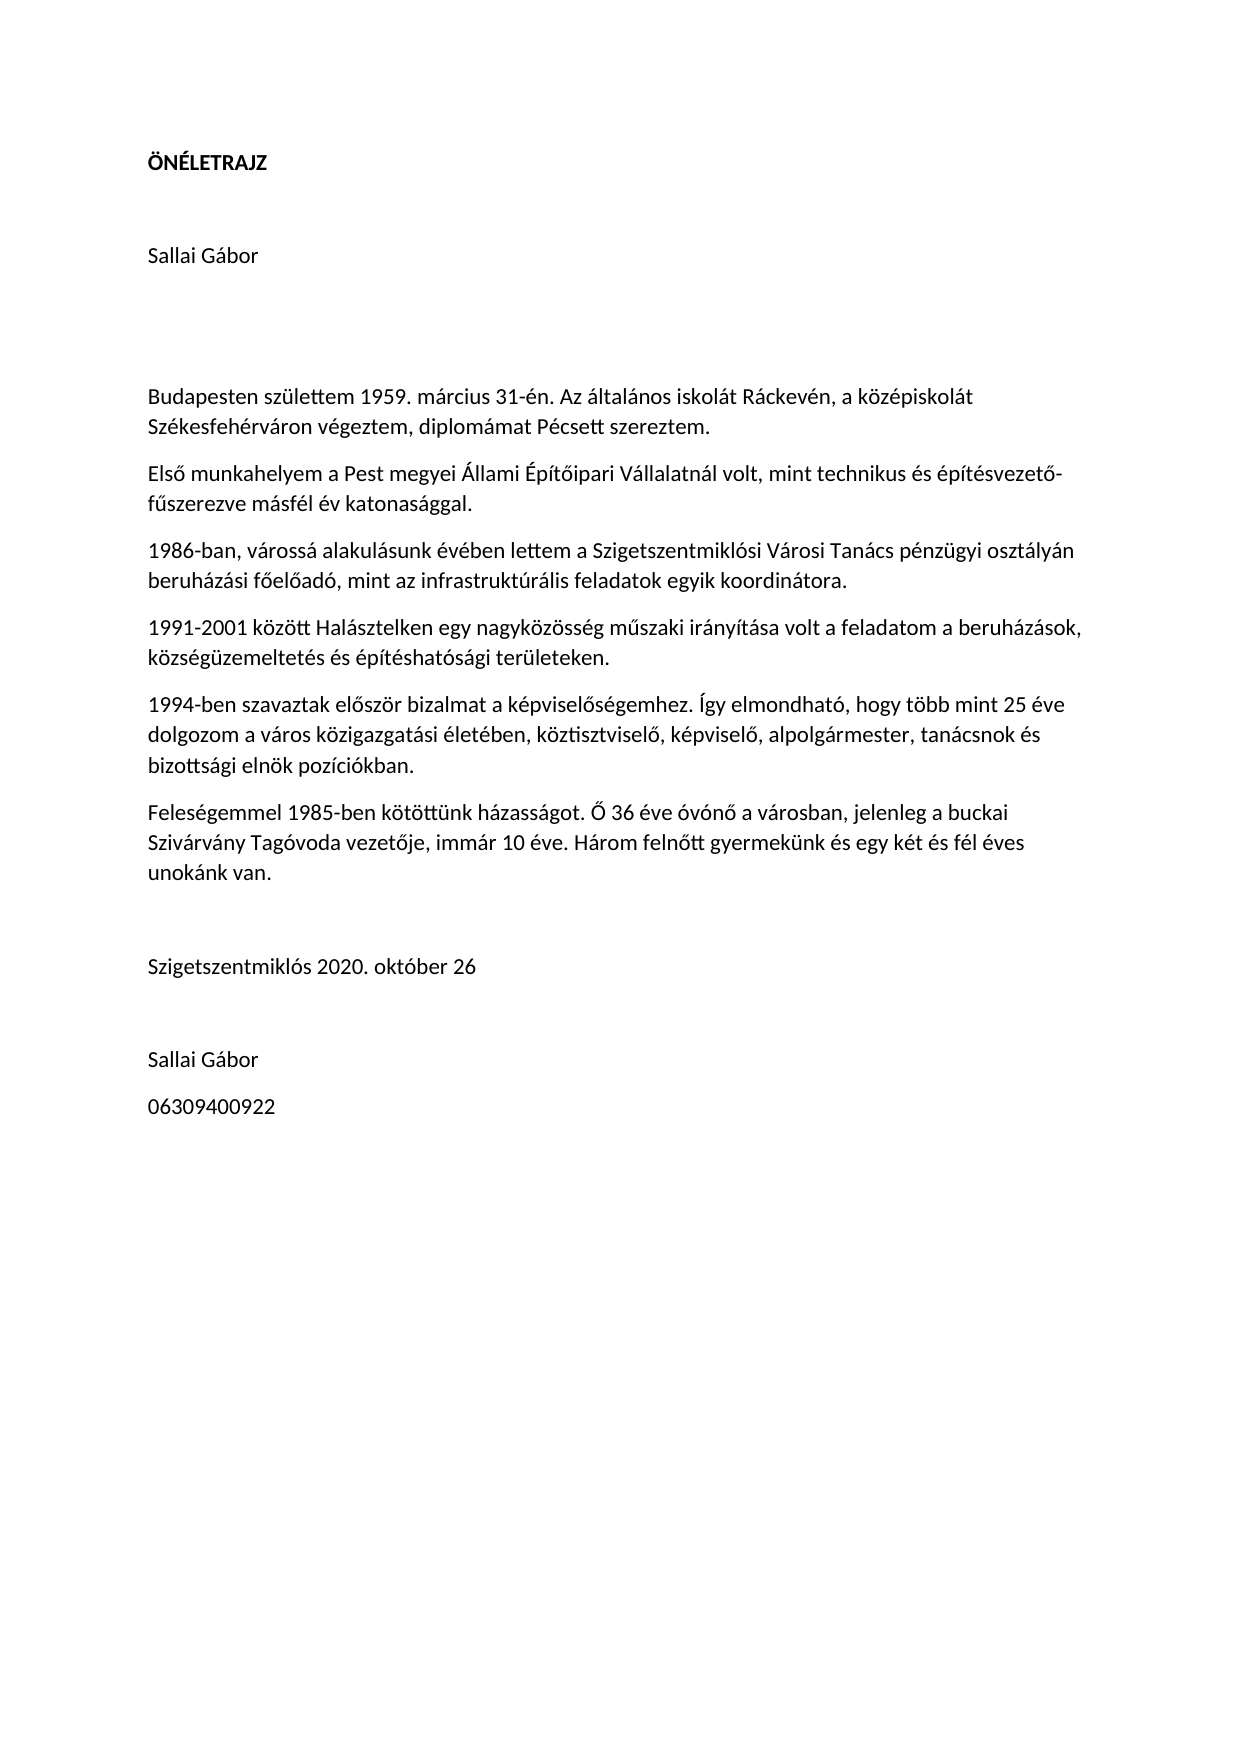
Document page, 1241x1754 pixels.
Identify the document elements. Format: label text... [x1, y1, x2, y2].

text ÖNÉLETRAJZ [148, 148, 1093, 176]
text 1986-ban, várossá alakulásunk évében lettem a Szigetszentmiklósi Városi Tanács pénzügyi osztályán beruházási főelőadó, mint az infrastruktúrális feladatok egyik koordinátora. [148, 536, 1093, 594]
text Szigetszentmiklós 2020. október 26 [148, 952, 1093, 980]
text 06309400922 [148, 1092, 1093, 1120]
text 1994-ben szavaztak először bizalmat a képviselőségemhez. Így elmondható, hogy több mint 25 éve dolgozom a város közigazgatási életében, köztisztviselő, képviselő, alpolgármester, tanácsnok és bizottsági elnök pozíciókban. [148, 690, 1093, 779]
text Feleségemmel 1985-ben kötöttünk házasságot. Ő 36 éve óvónő a városban, jelenleg a buckai Szivárvány Tagóvoda vezetője, immár 10 éve. Három felnőtt gyermekünk és egy két és fél éves unokánk van. [148, 798, 1093, 886]
text 1991-2001 között Halásztelken egy nagyközösség műszaki irányítása volt a feladatom a beruházások, községüzemeltetés és építéshatósági területeken. [148, 613, 1093, 671]
text Sallai Gábor [148, 241, 1093, 269]
text Első munkahelyem a Pest megyei Állami Építőipari Vállalatnál volt, mint technikus és építésvezető- fűszerezve másfél év katonasággal. [148, 459, 1093, 517]
text Sallai Gábor [148, 1046, 1093, 1073]
text Budapesten születtem 1959. március 31-én. Az általános iskolát Ráckevén, a középiskolát Székesfehérváron végeztem, diplomámat Pécsett szereztem. [148, 382, 1093, 440]
